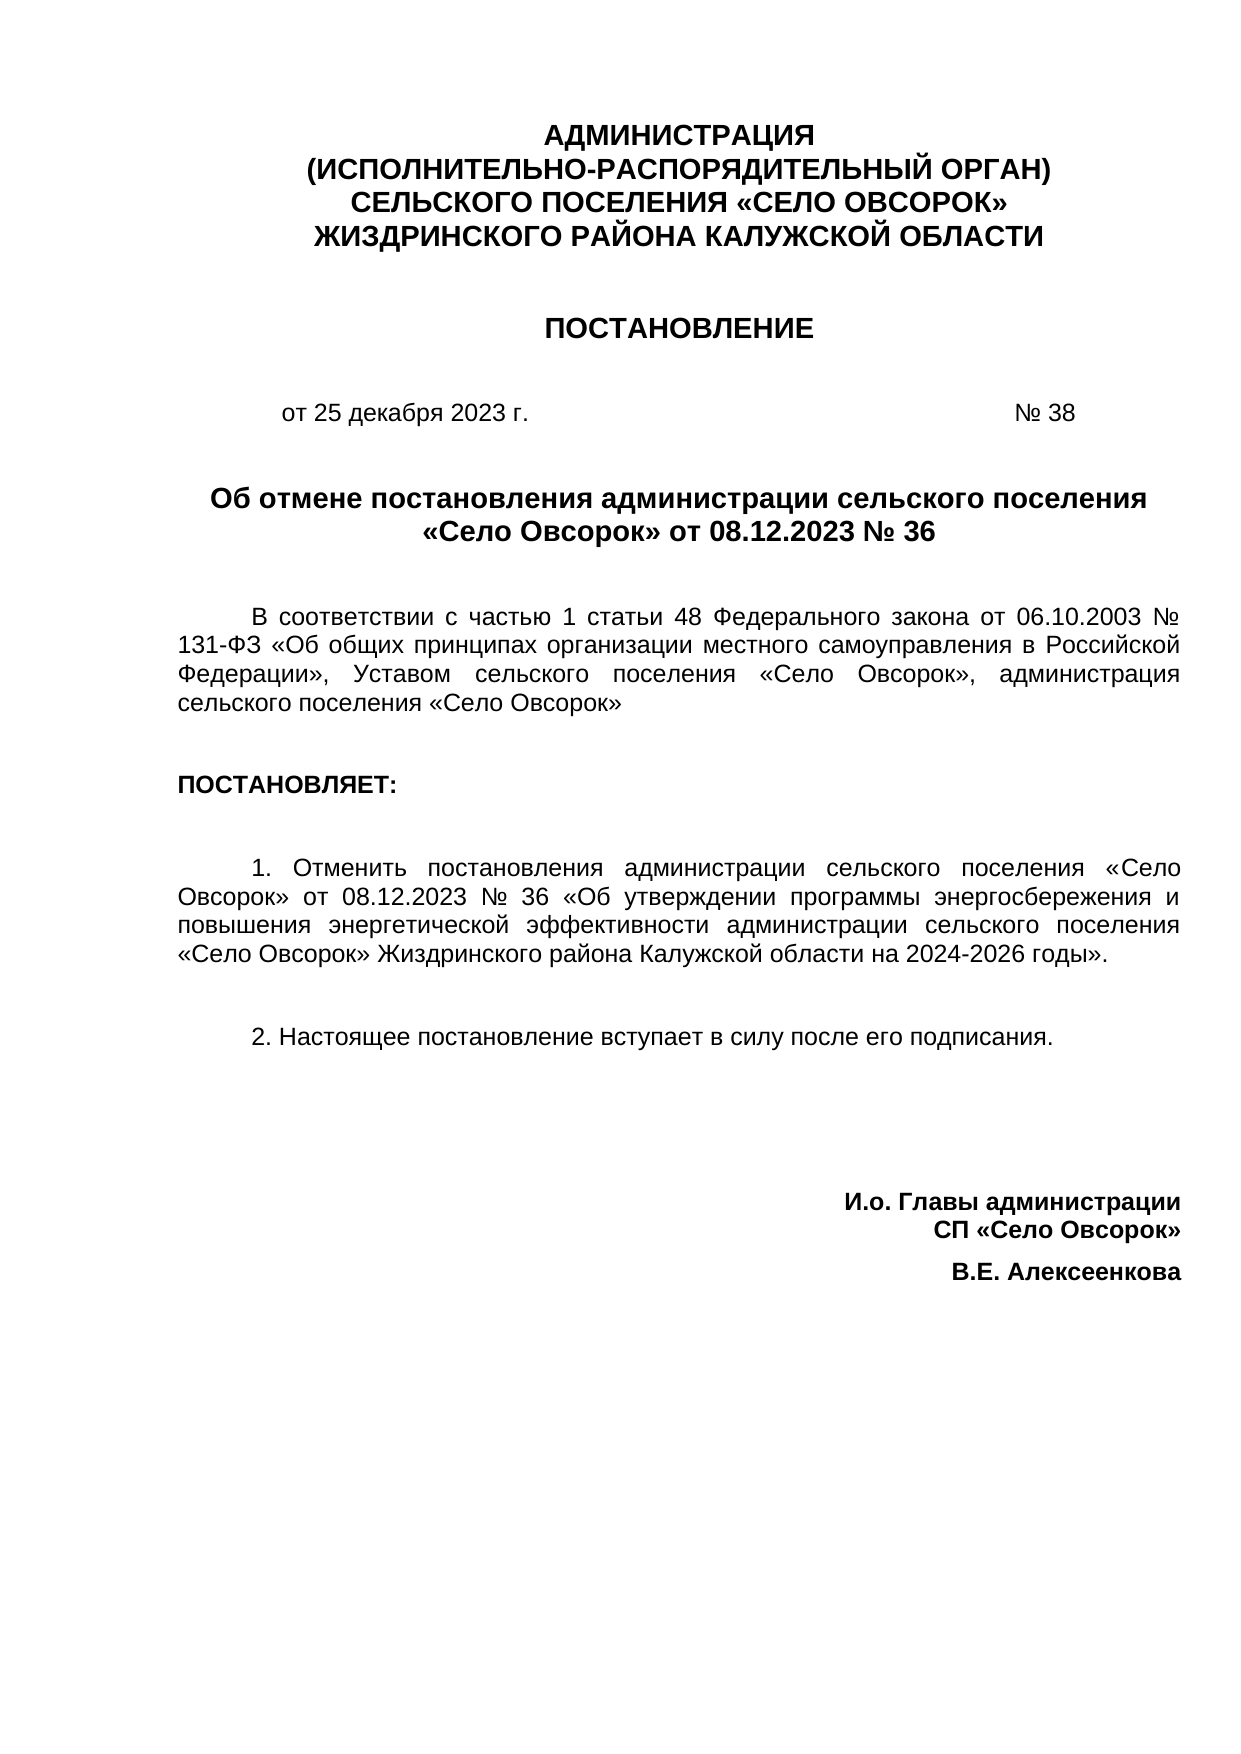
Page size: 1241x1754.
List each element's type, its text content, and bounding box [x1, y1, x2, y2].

text АДМИНИСТРАЦИЯ (ИСПОЛНИТЕЛЬНО-РАСПОРЯДИТЕЛЬНЫЙ ОРГАН) СЕЛЬСКОГО ПОСЕЛЕНИЯ «СЕЛО ОВСОРОК» ЖИЗДРИНСКОГО РАЙОНА КАЛУЖСКОЙ ОБЛАСТИ [177, 118, 1181, 252]
text 1. Отменить постановления администрации сельского поселения «Село Овсорок» от 08.12.2023 № 36 «Об утверждении программы энергосбережения и повышения энергетической эффективности администрации сельского поселения «Село Овсорок» Жиздринского района Калужской области на 2024-2026 годы». [177, 853, 1181, 968]
text В.Е. Алексеенкова [177, 1256, 1181, 1285]
text ПОСТАНОВЛЕНИЕ [177, 311, 1181, 344]
text В соответствии с частью 1 статьи 48 Федерального закона от 06.10.2003 № 131-ФЗ «Об общих принципах организации местного самоуправления в Российской Федерации», Уставом сельского поселения «Село Овсорок», администрация сельского поселения «Село Овсорок» [177, 601, 1181, 716]
text 2. Настоящее постановление вступает в силу после его подписания. [177, 1021, 1181, 1050]
text ПОСТАНОВЛЯЕТ: [177, 770, 1181, 799]
text И.о. Главы администрации СП «Село Овсорок» [177, 1186, 1181, 1244]
text Об отмене постановления администрации сельского поселения «Село Овсорок» от 08.12.2023 № 36 [177, 481, 1181, 548]
text от 25 декабря 2023 г. № 38 [177, 398, 1181, 427]
